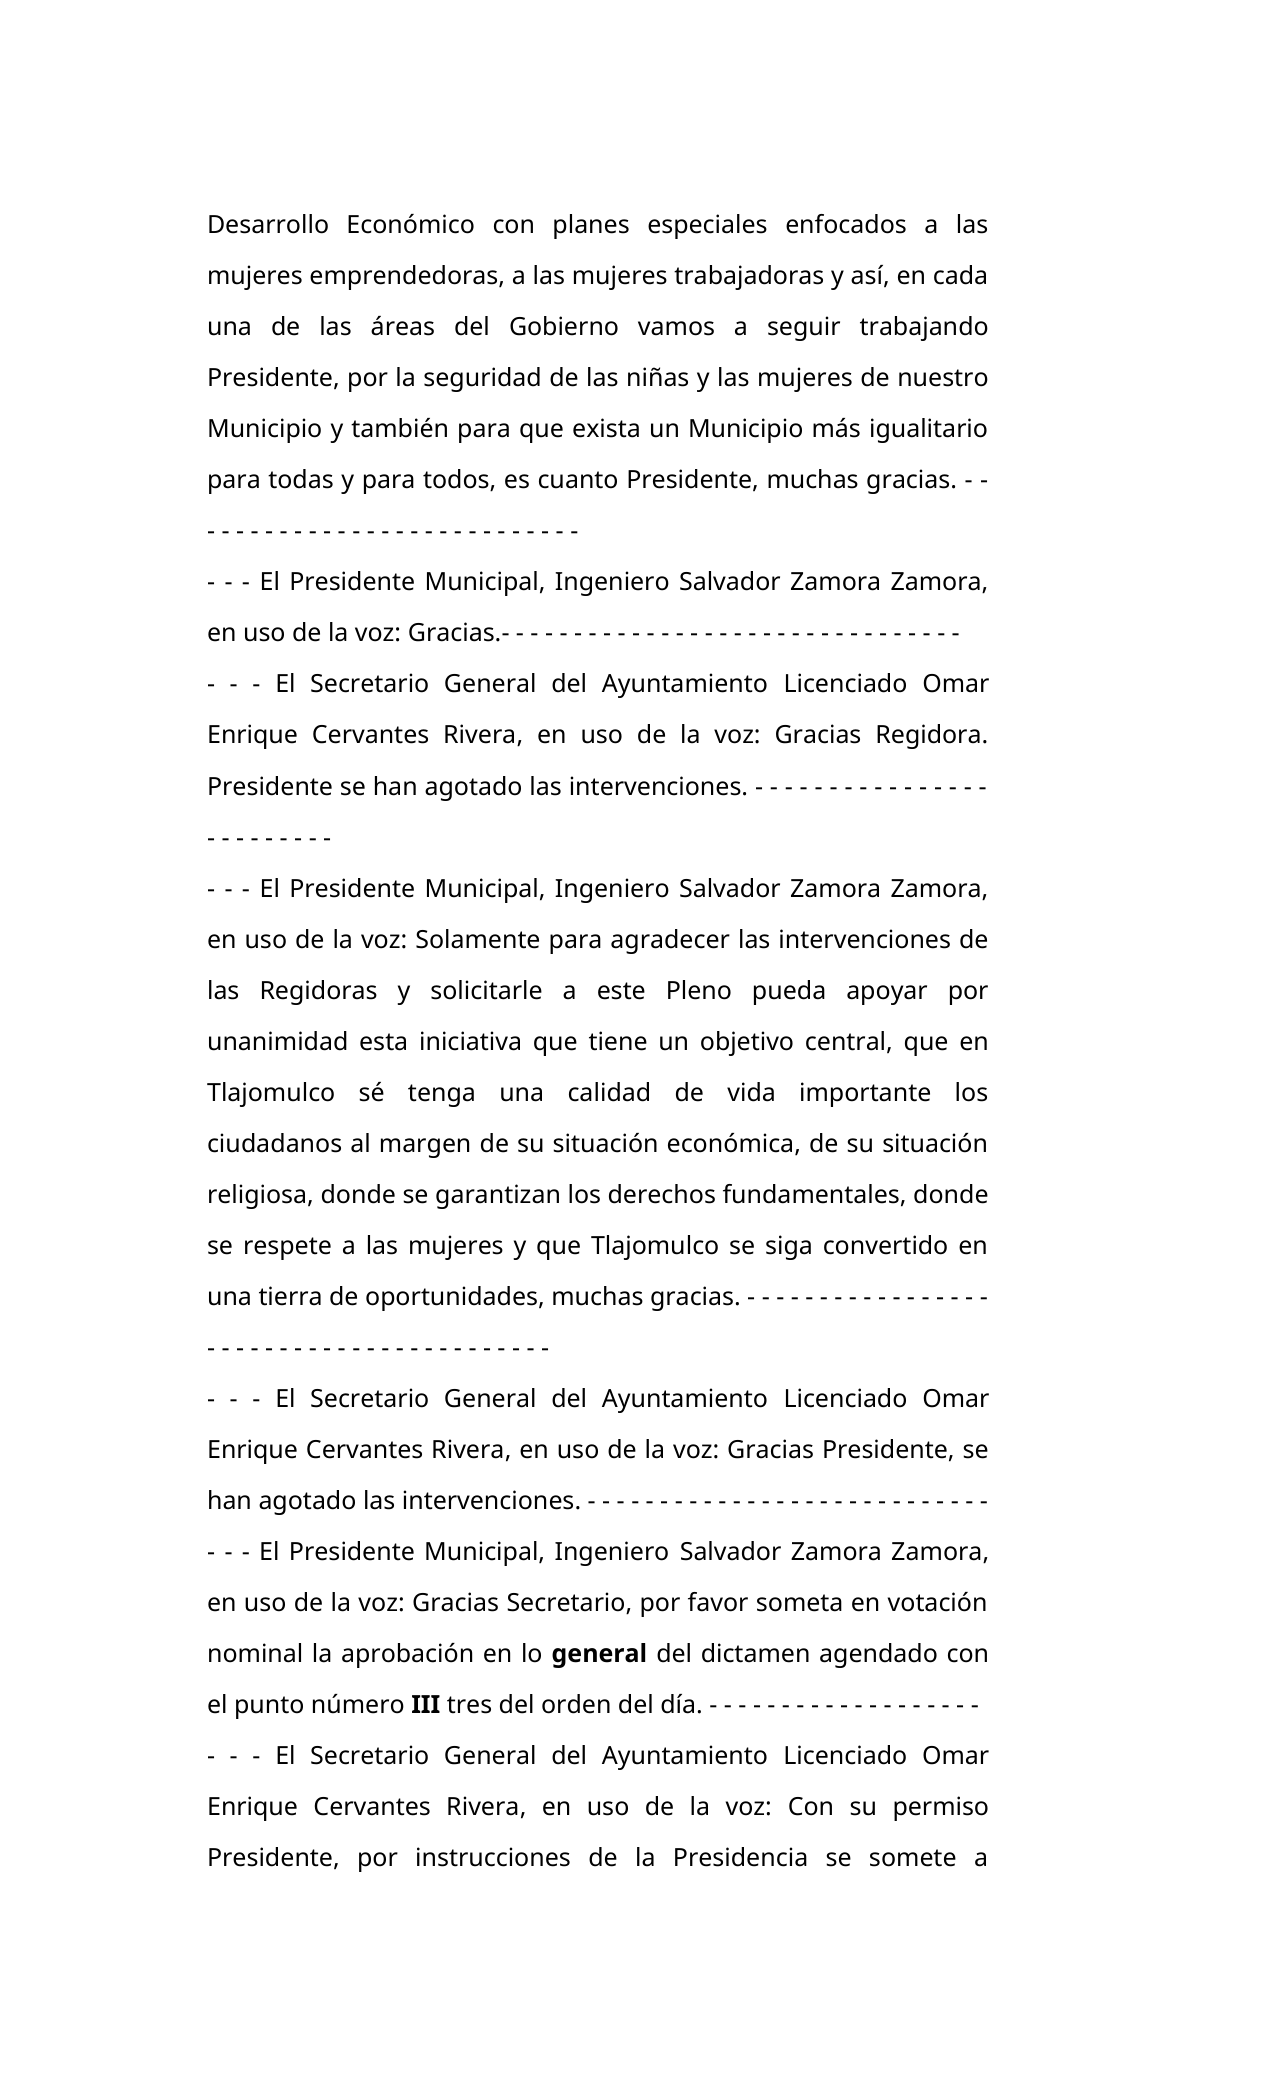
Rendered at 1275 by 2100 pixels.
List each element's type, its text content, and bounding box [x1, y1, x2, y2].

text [207, 207, 989, 547]
text - - - El Presidente Municipal, Ingeniero Salvador Zamora Zamora, en uso de la voz: Solamente para agradecer las intervenciones de las Regidoras y solicitarle a este Pleno pueda apoyar por unanimidad esta iniciativa que tiene un objetivo central, que en Tlajomulco sé tenga una calidad de vida importante los ciudadanos al margen de su situación económica, de su situación religiosa, donde se garantizan los derechos fundamentales, donde se respete a las mujeres y que Tlajomulco se siga convertido en una tierra de oportunidades, muchas gracias. - - - - - - - - - - - - - - - - - - - - - - - - - - - - - - - - - - - - - - - - - [207, 870, 989, 1364]
text - - - El Presidente Municipal, Ingeniero Salvador Zamora Zamora, en uso de la voz: Gracias.- - - - - - - - - - - - - - - - - - - - - - - - - - - - - - - - [207, 564, 989, 649]
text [207, 1738, 989, 1874]
text - - - El Secretario General del Ayuntamiento Licenciado Omar Enrique Cervantes Rivera, en uso de la voz: Gracias Regidora. Presidente se han agotado las intervenciones. - - - - - - - - - - - - - - - - - - - - - - - - - [207, 666, 989, 853]
text - - - El Secretario General del Ayuntamiento Licenciado Omar Enrique Cervantes Rivera, en uso de la voz: Gracias Presidente, se han agotado las intervenciones. - - - - - - - - - - - - - - - - - - - - - - - - - - - - [207, 1381, 989, 1517]
text - - - El Presidente Municipal, Ingeniero Salvador Zamora Zamora, en uso de la voz: Gracias Secretario, por favor someta en votación nominal la aprobación en lo general del dictamen agendado con el punto número III tres del orden del día. - - - - - - - - - - - - - - - - - - - [207, 1534, 989, 1721]
